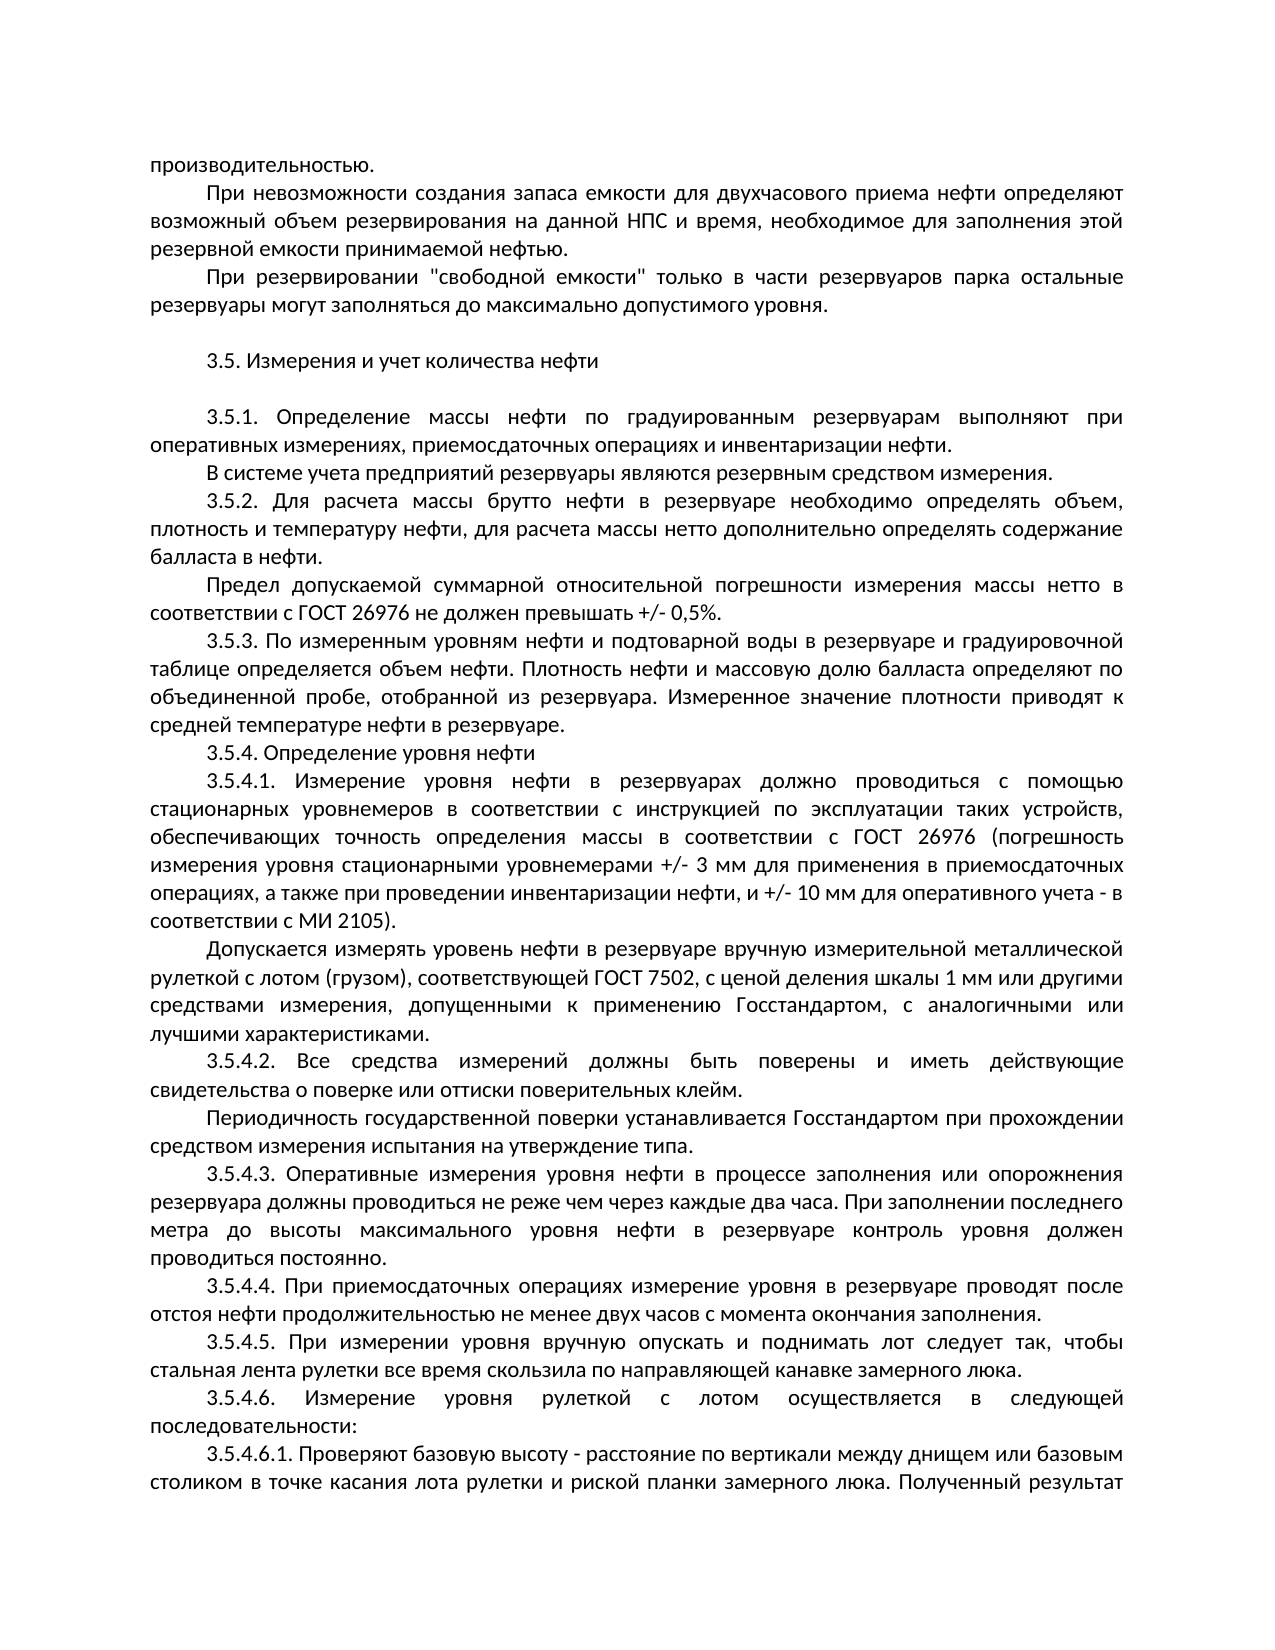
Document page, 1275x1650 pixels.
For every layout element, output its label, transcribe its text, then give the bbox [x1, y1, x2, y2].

text При невозможности создания запаса емкости для двухчасового приема нефти определяют возможный объем резервирования на данной НПС и время, необходимое для заполнения этой резервной емкости принимаемой нефтью. [150, 178, 1125, 262]
text 3.5.4. Определение уровня нефти [150, 738, 1125, 766]
text Периодичность государственной поверки устанавливается Госстандартом при прохождении средством измерения испытания на утверждение типа. [150, 1103, 1125, 1159]
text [150, 150, 1125, 178]
text 3.5.4.2. Все средства измерений должны быть поверены и иметь действующие свидетельства о поверке или оттиски поверительных клейм. [150, 1047, 1125, 1103]
text 3.5.4.5. При измерении уровня вручную опускать и поднимать лот следует так, чтобы стальная лента рулетки все время скользила по направляющей канавке замерного люка. [150, 1327, 1125, 1383]
text При резервировании "свободной емкости" только в части резервуаров парка остальные резервуары могут заполняться до максимально допустимого уровня. [150, 262, 1125, 318]
text В системе учета предприятий резервуары являются резервным средством измерения. [150, 458, 1125, 486]
text 3.5.2. Для расчета массы брутто нефти в резервуаре необходимо определять объем, плотность и температуру нефти, для расчета массы нетто дополнительно определять содержание балласта в нефти. [150, 486, 1125, 570]
text 3.5.4.4. При приемосдаточных операциях измерение уровня в резервуаре проводят после отстоя нефти продолжительностью не менее двух часов с момента окончания заполнения. [150, 1271, 1125, 1327]
text 3.5.4.1. Измерение уровня нефти в резервуарах должно проводиться с помощью стационарных уровнемеров в соответствии с инструкцией по эксплуатации таких устройств, обеспечивающих точность определения массы в соответствии с ГОСТ 26976 (погрешность измерения уровня стационарными уровнемерами +/- 3 мм для применения в приемосдаточных операциях, а также при проведении инвентаризации нефти, и +/- 10 мм для оперативного учета - в соответствии с МИ 2105). [150, 766, 1125, 934]
text 3.5.3. По измеренным уровням нефти и подтоварной воды в резервуаре и градуировочной таблице определяется объем нефти. Плотность нефти и массовую долю балласта определяют по объединенной пробе, отобранной из резервуара. Измеренное значение плотности приводят к средней температуре нефти в резервуаре. [150, 626, 1125, 738]
text Допускается измерять уровень нефти в резервуаре вручную измерительной металлической рулеткой с лотом (грузом), соответствующей ГОСТ 7502, с ценой деления шкалы 1 мм или другими средствами измерения, допущенными к применению Госстандартом, с аналогичными или лучшими характеристиками. [150, 934, 1125, 1047]
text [150, 1439, 1125, 1495]
text 3.5. Измерения и учет количества нефти [150, 346, 1125, 374]
text 3.5.4.6. Измерение уровня рулеткой с лотом осуществляется в следующей последовательности: [150, 1383, 1125, 1439]
text 3.5.4.3. Оперативные измерения уровня нефти в процессе заполнения или опорожнения резервуара должны проводиться не реже чем через каждые два часа. При заполнении последнего метра до высоты максимального уровня нефти в резервуаре контроль уровня должен проводиться постоянно. [150, 1159, 1125, 1271]
text 3.5.1. Определение массы нефти по градуированным резервуарам выполняют при оперативных измерениях, приемосдаточных операциях и инвентаризации нефти. [150, 402, 1125, 458]
text Предел допускаемой суммарной относительной погрешности измерения массы нетто в соответствии с ГОСТ 26976 не должен превышать +/- 0,5%. [150, 570, 1125, 626]
